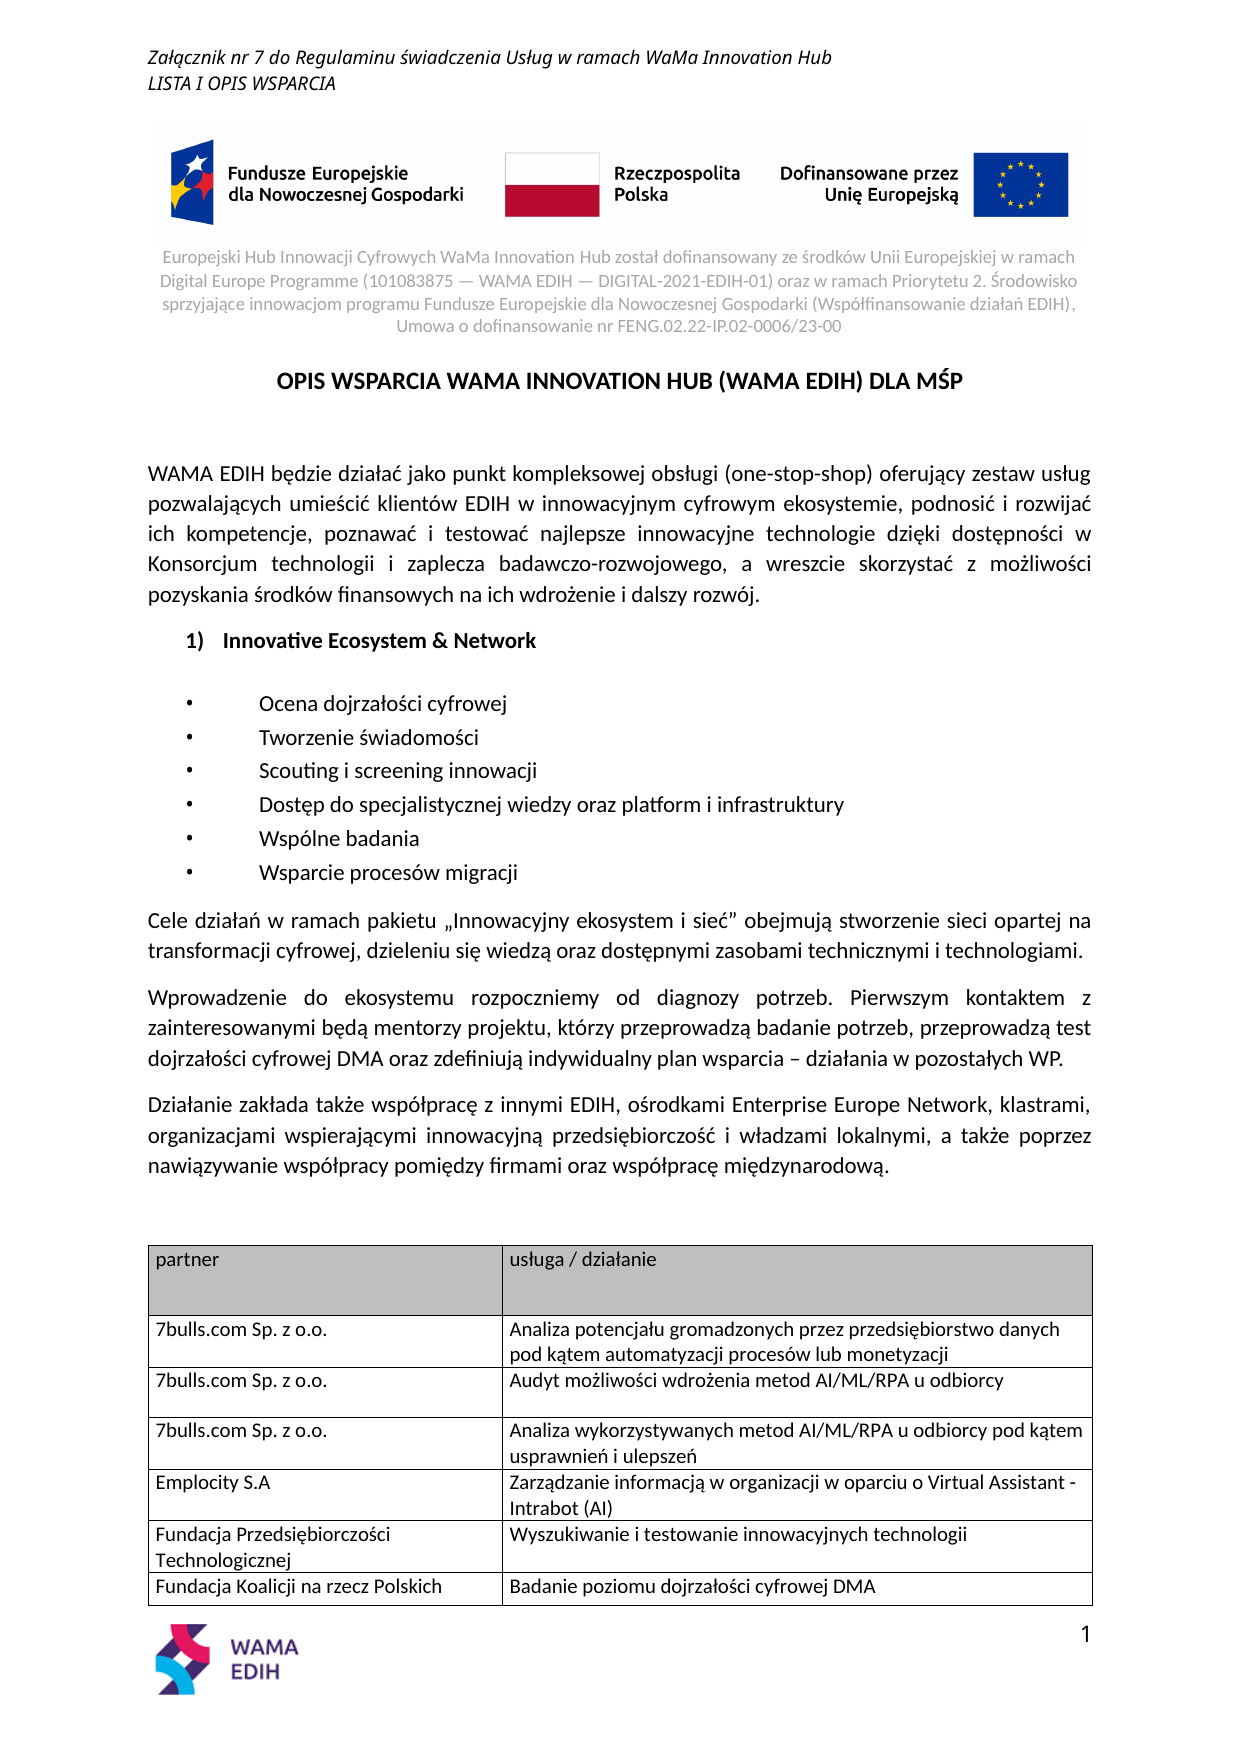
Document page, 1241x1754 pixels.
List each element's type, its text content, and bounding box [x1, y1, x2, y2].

table_header partner [149, 1246, 502, 1315]
table_cell 7bulls.com Sp. z o.o. [149, 1368, 502, 1417]
table_cell Audyt możliwości wdrożenia metod AI/ML/RPA u odbiorcy [503, 1368, 1092, 1417]
text OPIS WSPARCIA WAMA INNOVATION HUB (WAMA EDIH) DLA MŚP [148, 365, 1093, 396]
list Wsparcie procesów migracji [185, 856, 1093, 887]
table_cell 7bulls.com Sp. z o.o. [149, 1316, 502, 1367]
table_cell 7bulls.com Sp. z o.o. [149, 1418, 502, 1468]
text Cele działań w ramach pakietu „Innowacyjny ekosystem i sieć” obejmują stworzenie sieci opartej na transformacji cyfrowej, dzieleniu się wiedzą oraz dostępnymi zasobami technicznymi i technologiami. [148, 906, 1093, 964]
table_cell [503, 1573, 1092, 1605]
table_cell Zarządzanie informacją w organizacji w oparciu o Virtual Assistant - Intrabot (AI) [503, 1470, 1092, 1520]
list Ocena dojrzałości cyfrowej [185, 687, 1093, 718]
text Wprowadzenie do ekosystemu rozpoczniemy od diagnozy potrzeb. Pierwszym kontaktem z zainteresowanymi będą mentorzy projektu, którzy przeprowadzą badanie potrzeb, przeprowadzą test dojrzałości cyfrowej DMA oraz zdefiniują indywidualny plan wsparcia – działania w pozostałych WP. [148, 983, 1093, 1072]
list Wspólne badania [185, 822, 1093, 853]
text WAMA EDIH będzie działać jako punkt kompleksowej obsługi (one-stop-shop) oferujący zestaw usług pozwalających umieścić klientów EDIH w innowacyjnym cyfrowym ekosystemie, podnosić i rozwijać ich kompetencje, poznawać i testować najlepsze innowacyjne technologie dzięki dostępności w Konsorcjum technologii i zaplecza badawczo-rozwojowego, a wreszcie skorzystać z możliwości pozyskania środków finansowych na ich wdrożenie i dalszy rozwój. [148, 459, 1093, 608]
table_cell Fundacja Przedsiębiorczości Technologicznej [149, 1521, 502, 1572]
table_cell Wyszukiwanie i testowanie innowacyjnych technologii [503, 1521, 1092, 1572]
table_cell Analiza potencjału gromadzonych przez przedsiębiorstwo danych pod kątem automatyzacji procesów lub monetyzacji [503, 1316, 1092, 1367]
table_header usługa / działanie [503, 1246, 1092, 1315]
list Dostęp do specjalistycznej wiedzy oraz platform i infrastruktury [185, 788, 1093, 819]
picture [152, 1618, 303, 1700]
text Działanie zakłada także współpracę z innymi EDIH, ośrodkami Enterprise Europe Network, klastrami, organizacjami wspierającymi innowacyjną przedsiębiorczość i władzami lokalnymi, a także poprzez nawiązywanie współpracy pomiędzy firmami oraz współpracę międzynarodową. [148, 1091, 1093, 1179]
table_cell Emplocity S.A [149, 1470, 502, 1520]
list Tworzenie świadomości [185, 721, 1093, 752]
list Scouting i screening innowacji [185, 754, 1093, 786]
list Innovative Ecosystem & Network [185, 627, 1093, 654]
table_cell Analiza wykorzystywanych metod AI/ML/RPA u odbiorcy pod kątem usprawnień i ulepszeń [503, 1418, 1092, 1468]
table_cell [149, 1573, 502, 1605]
